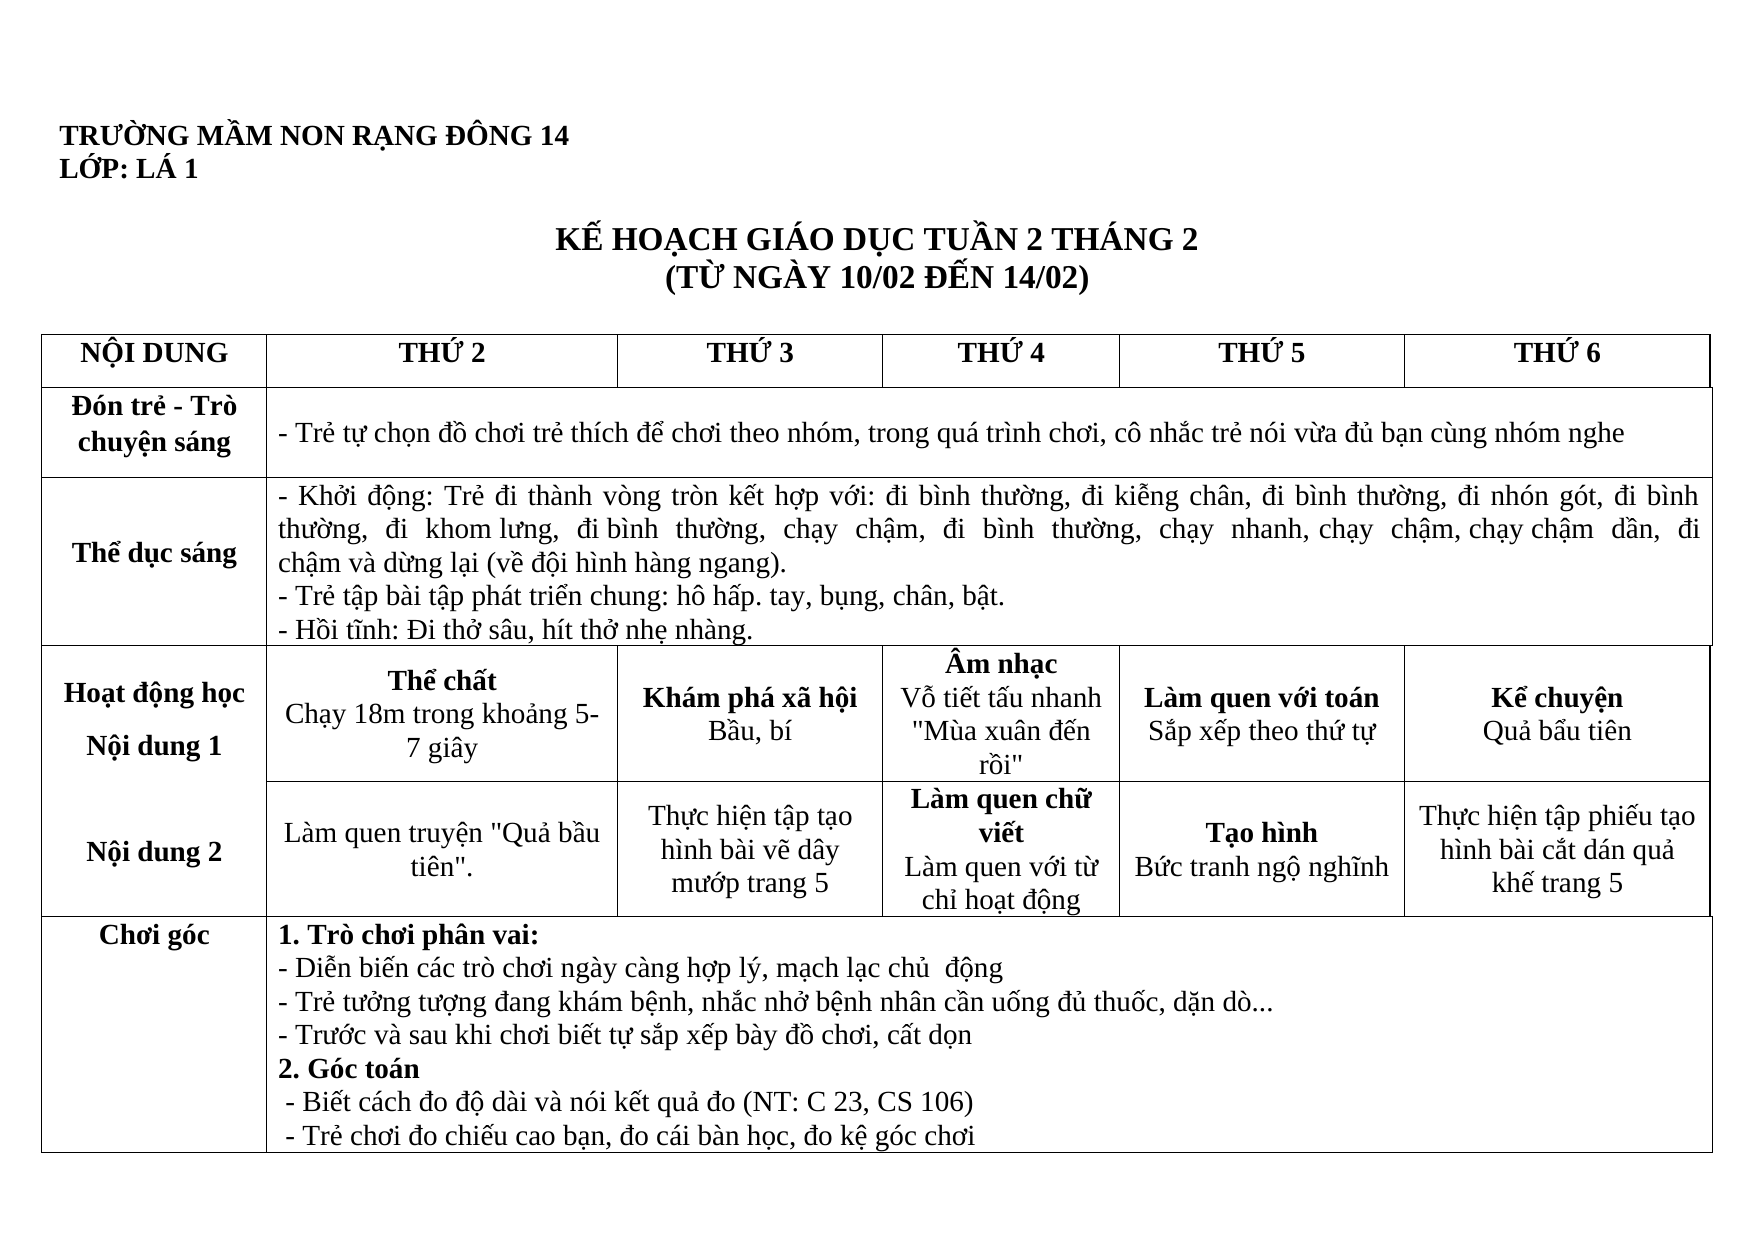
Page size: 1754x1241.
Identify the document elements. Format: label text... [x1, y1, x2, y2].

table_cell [267, 917, 1712, 1152]
table_cell Âm nhạc Vỗ tiết tấu nhanh "Mùa xuân đến rồi" [883, 646, 1119, 781]
text TRƯỜNG MẦM NON RẠNG ĐÔNG 14 [59, 118, 1695, 152]
table_header NỘI DUNG [42, 335, 266, 387]
table_cell Kể chuyện Quả bẩu tiên [1405, 646, 1709, 781]
table_cell Làm quen chữ viết Làm quen với từ chỉ hoạt động [883, 782, 1119, 916]
table_cell Làm quen với toán Sắp xếp theo thứ tự [1120, 646, 1404, 781]
table_cell Thể chất Chạy 18m trong khoảng 5-7 giây [267, 646, 617, 781]
table_header THỨ 3 [618, 335, 882, 387]
table_cell Chơi góc [42, 917, 266, 1152]
table_header THỨ 6 [1405, 335, 1709, 387]
text (TỪ NGÀY 10/02 ĐẾN 14/02) [59, 257, 1695, 295]
table_cell Thực hiện tập phiếu tạo hình bài cắt dán quả khế trang 5 [1405, 782, 1709, 916]
table_cell - Trẻ tự chọn đồ chơi trẻ thích để chơi theo nhóm, trong quá trình chơi, cô nhắc trẻ nói vừa đủ bạn cùng nhóm nghe [267, 388, 1712, 477]
table_cell Đón trẻ - Trò chuyện sáng [42, 388, 266, 477]
table_header THỨ 5 [1120, 335, 1404, 387]
table_cell Thể dục sáng [42, 478, 266, 645]
table_cell Thực hiện tập tạo hình bài vẽ dây mướp trang 5 [618, 782, 882, 916]
table_header THỨ 2 [267, 335, 617, 387]
table_cell Làm quen truyện "Quả bầu tiên". [267, 782, 617, 916]
table_header THỨ 4 [883, 335, 1119, 387]
table_cell - Khởi động: Trẻ đi thành vòng tròn kết hợp với: đi bình thường, đi kiễng chân, đi bình thường, đi nhón gót, đi bình thường, đi khom lưng, đi bình thường, chạy chậm, đi bình thường, chạy nhanh, chạy chậm, chạy chậm dần, đi chậm và dừng lại (về đội hình hàng ngang). - Trẻ tập bài tập phát triển chung: hô hấp. tay, bụng, chân, bật. - Hồi tĩnh: Đi thở sâu, hít thở nhẹ nhàng. [267, 478, 1712, 645]
text LỚP: LÁ 1 [59, 152, 1695, 185]
text KẾ HOẠCH GIÁO DỤC TUẦN 2 THÁNG 2 [59, 219, 1695, 257]
table_cell Khám phá xã hội Bầu, bí [618, 646, 882, 781]
table_cell Tạo hình Bức tranh ngộ nghĩnh [1120, 782, 1404, 916]
table_cell Hoạt động học Nội dung 1 Nội dung 2 [42, 646, 266, 916]
